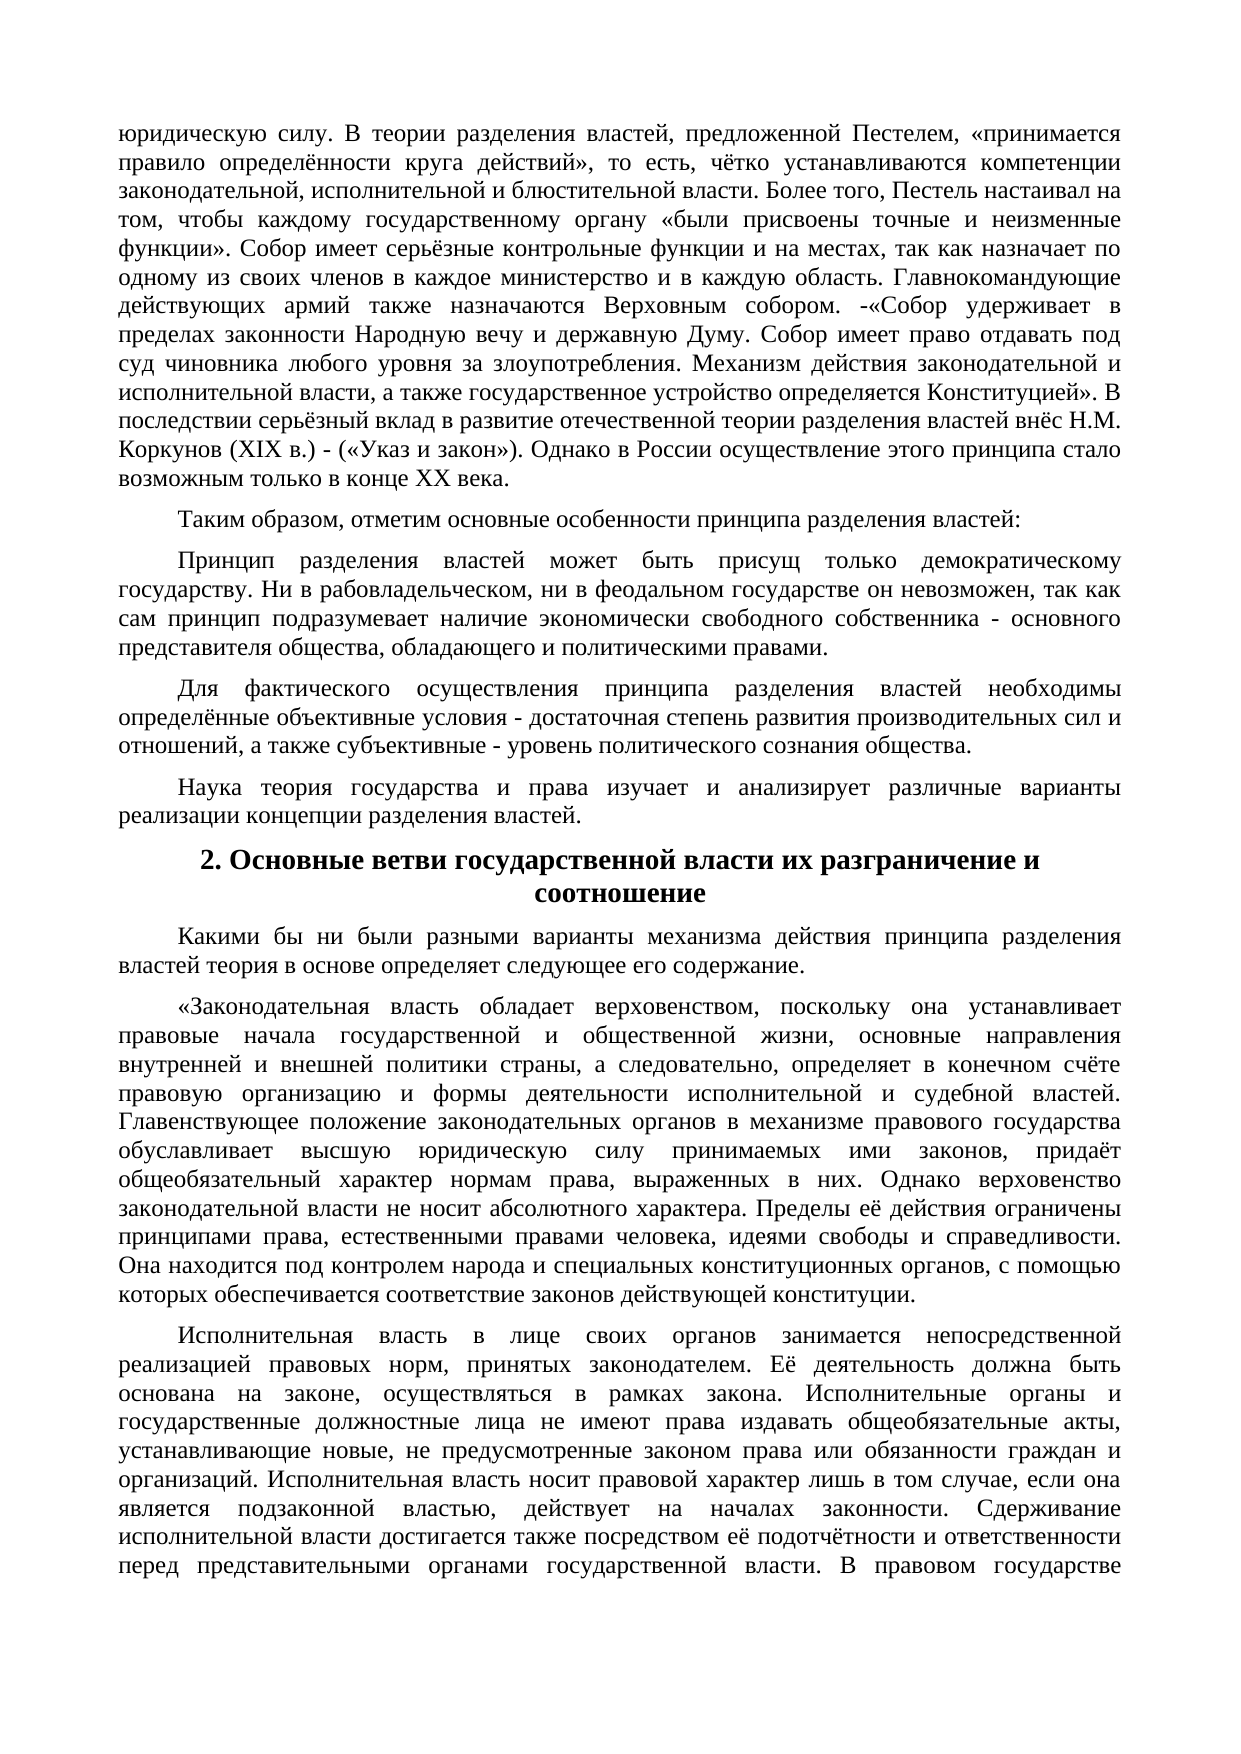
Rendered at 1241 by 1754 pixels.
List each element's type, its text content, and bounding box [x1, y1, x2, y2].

text Наука теория государства и права изучает и анализирует различные варианты реализации концепции разделения властей. [118, 772, 1122, 829]
text Для фактического осуществления принципа разделения властей необходимы определённые объективные условия - достаточная степень развития производительных сил и отношений, а также субъективные - уровень политического сознания общества. [118, 673, 1122, 759]
text Таким образом, отметим основные особенности принципа разделения властей: [118, 504, 1122, 533]
text Принцип разделения властей может быть присущ только демократическому государству. Ни в рабовладельческом, ни в феодальном государстве он невозможен, так как сам принцип подразумевает наличие экономически свободного собственника - основного представителя общества, обладающего и политическими правами. [118, 546, 1122, 661]
text Какими бы ни были разными варианты механизма действия принципа разделения властей теория в основе определяет следующее его содержание. [118, 921, 1122, 979]
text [118, 1320, 1122, 1579]
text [118, 118, 1122, 492]
text 2. Основные ветви государственной власти их разграничение и соотношение [118, 842, 1122, 909]
text «Законодательная власть обладает верховенством, поскольку она устанавливает правовые начала государственной и общественной жизни, основные направления внутренней и внешней политики страны, а следовательно, определяет в конечном счёте правовую организацию и формы деятельности исполнительной и судебной властей. Главенствующее положение законодательных органов в механизме правового государства обуславливает высшую юридическую силу принимаемых ими законов, придаёт общеобязательный характер нормам права, выраженных в них. Однако верховенство законодательной власти не носит абсолютного характера. Пределы её действия ограничены принципами права, естественными правами человека, идеями свободы и справедливости. Она находится под контролем народа и специальных конституционных органов, с помощью которых обеспечивается соответствие законов действующей конституции. [118, 991, 1122, 1308]
